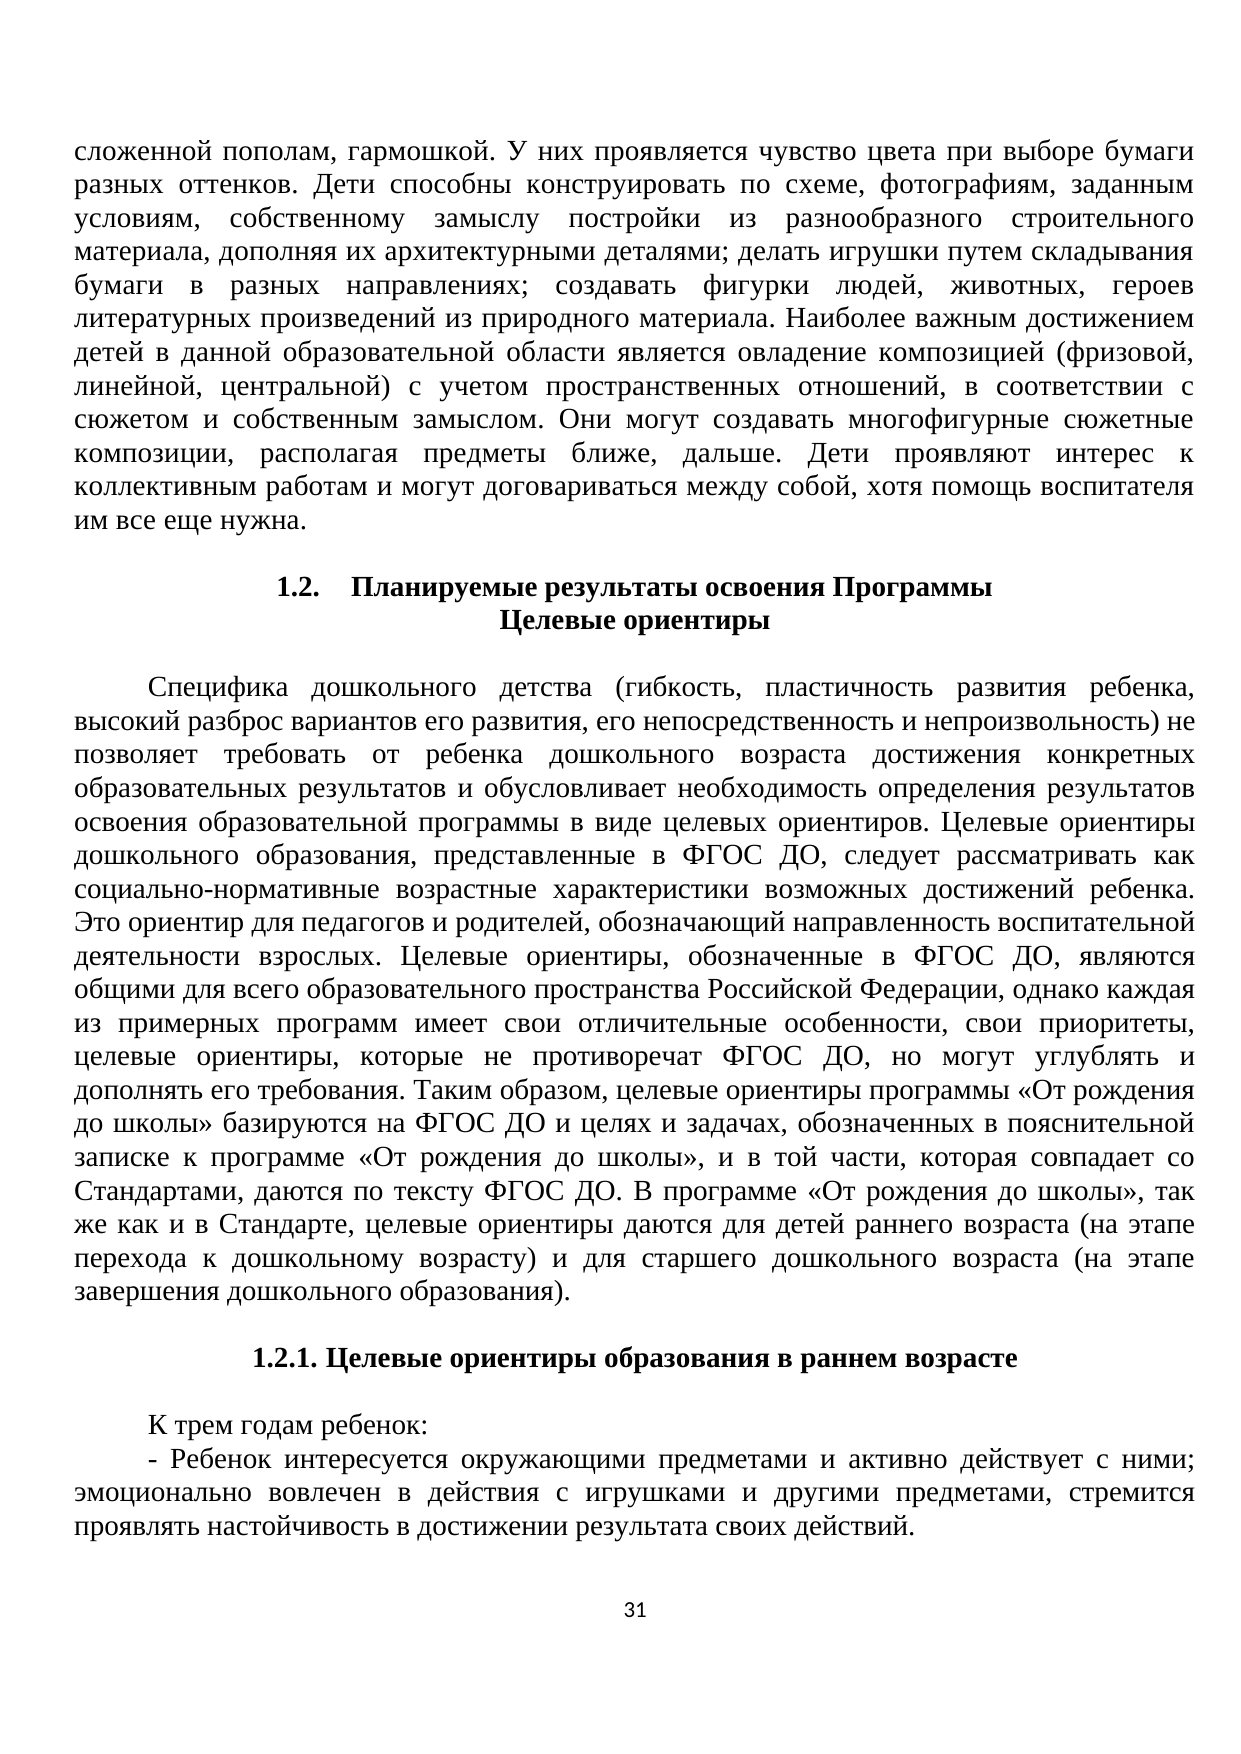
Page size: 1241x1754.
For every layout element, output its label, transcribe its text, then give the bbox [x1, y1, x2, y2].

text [74, 133, 1196, 535]
list - Ребенок интересуется окружающими предметами и активно действует с ними; эмоционально вовлечен в действия с игрушками и другими предметами, стремится проявлять настойчивость в достижении результата своих действий. [74, 1441, 1196, 1542]
list Планируемые результаты освоения Программы [73, 569, 1196, 602]
list Специфика дошкольного детства (гибкость, пластичность развития ребенка, высокий разброс вариантов его развития, его непосредственность и непроизвольность) не позволяет требовать от ребенка дошкольного возраста достижения конкретных образовательных результатов и обусловливает необходимость определения результатов освоения образовательной программы в виде целевых ориентиров. Целевые ориентиры дошкольного образования, представленные в ФГОС ДО, следует рассматривать как социально-нормативные возрастные характеристики возможных достижений ребенка. Это ориентир для педагогов и родителей, обозначающий направленность воспитательной деятельности взрослых. Целевые ориентиры, обозначенные в ФГОС ДО, являются общими для всего образовательного пространства Российской Федерации, однако каждая из примерных программ имеет свои отличительные особенности, свои приоритеты, целевые ориентиры, которые не противоречат ФГОС ДО, но могут углублять и дополнять его требования. Таким образом, целевые ориентиры программы «От рождения до школы» базируются на ФГОС ДО и целях и задачах, обозначенных в пояснительной записке к программе «От рождения до школы», и в той части, которая совпадает со Стандартами, даются по тексту ФГОС ДО. В программе «От рождения до школы», так же как и в Стандарте, целевые ориентиры даются для детей раннего возраста (на этапе перехода к дошкольному возрасту) и для старшего дошкольного возраста (на этапе завершения дошкольного образования). [74, 669, 1196, 1307]
list Целевые ориентиры образования в раннем возрасте [74, 1340, 1196, 1374]
list Целевые ориентиры [74, 602, 1196, 636]
list К трем годам ребенок: [74, 1407, 1196, 1441]
